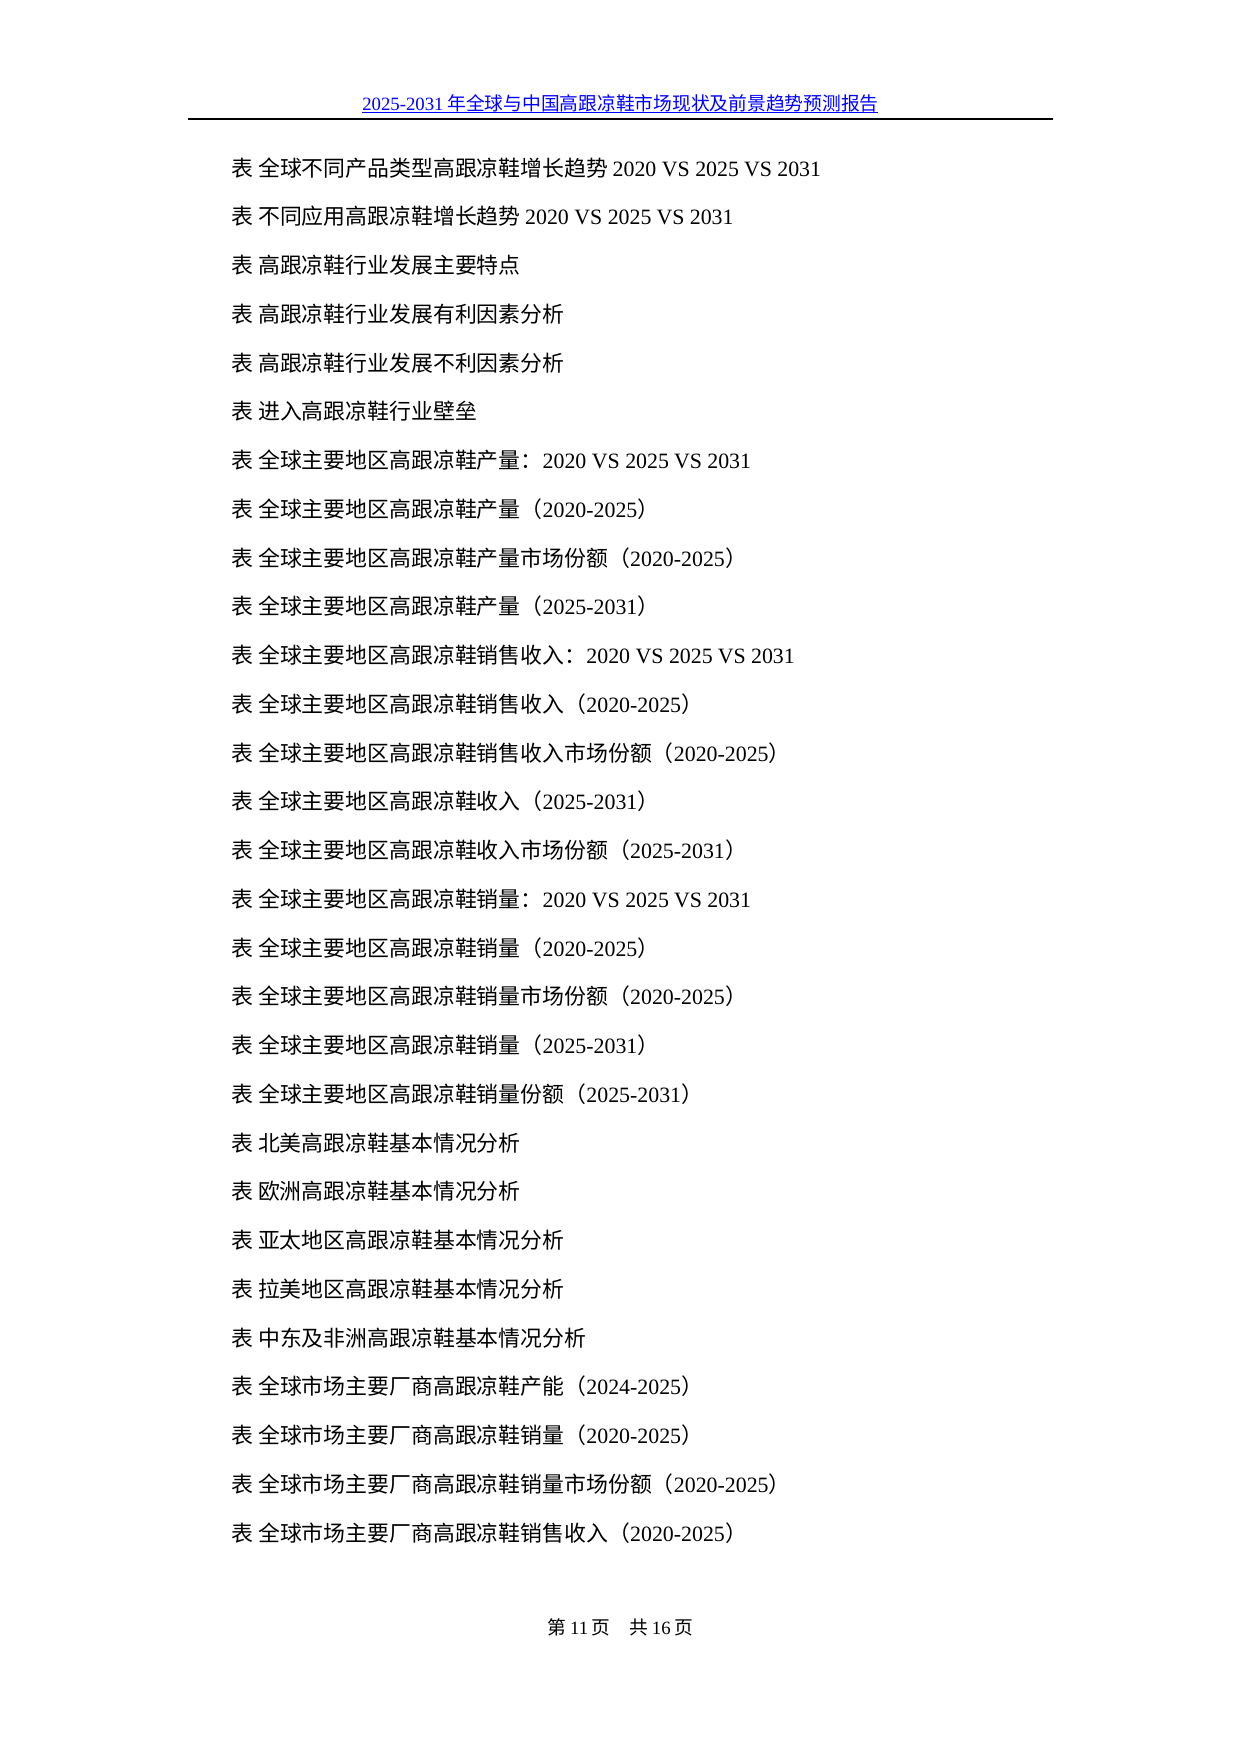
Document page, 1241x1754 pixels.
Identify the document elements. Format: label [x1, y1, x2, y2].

text [187, 150, 1053, 1548]
